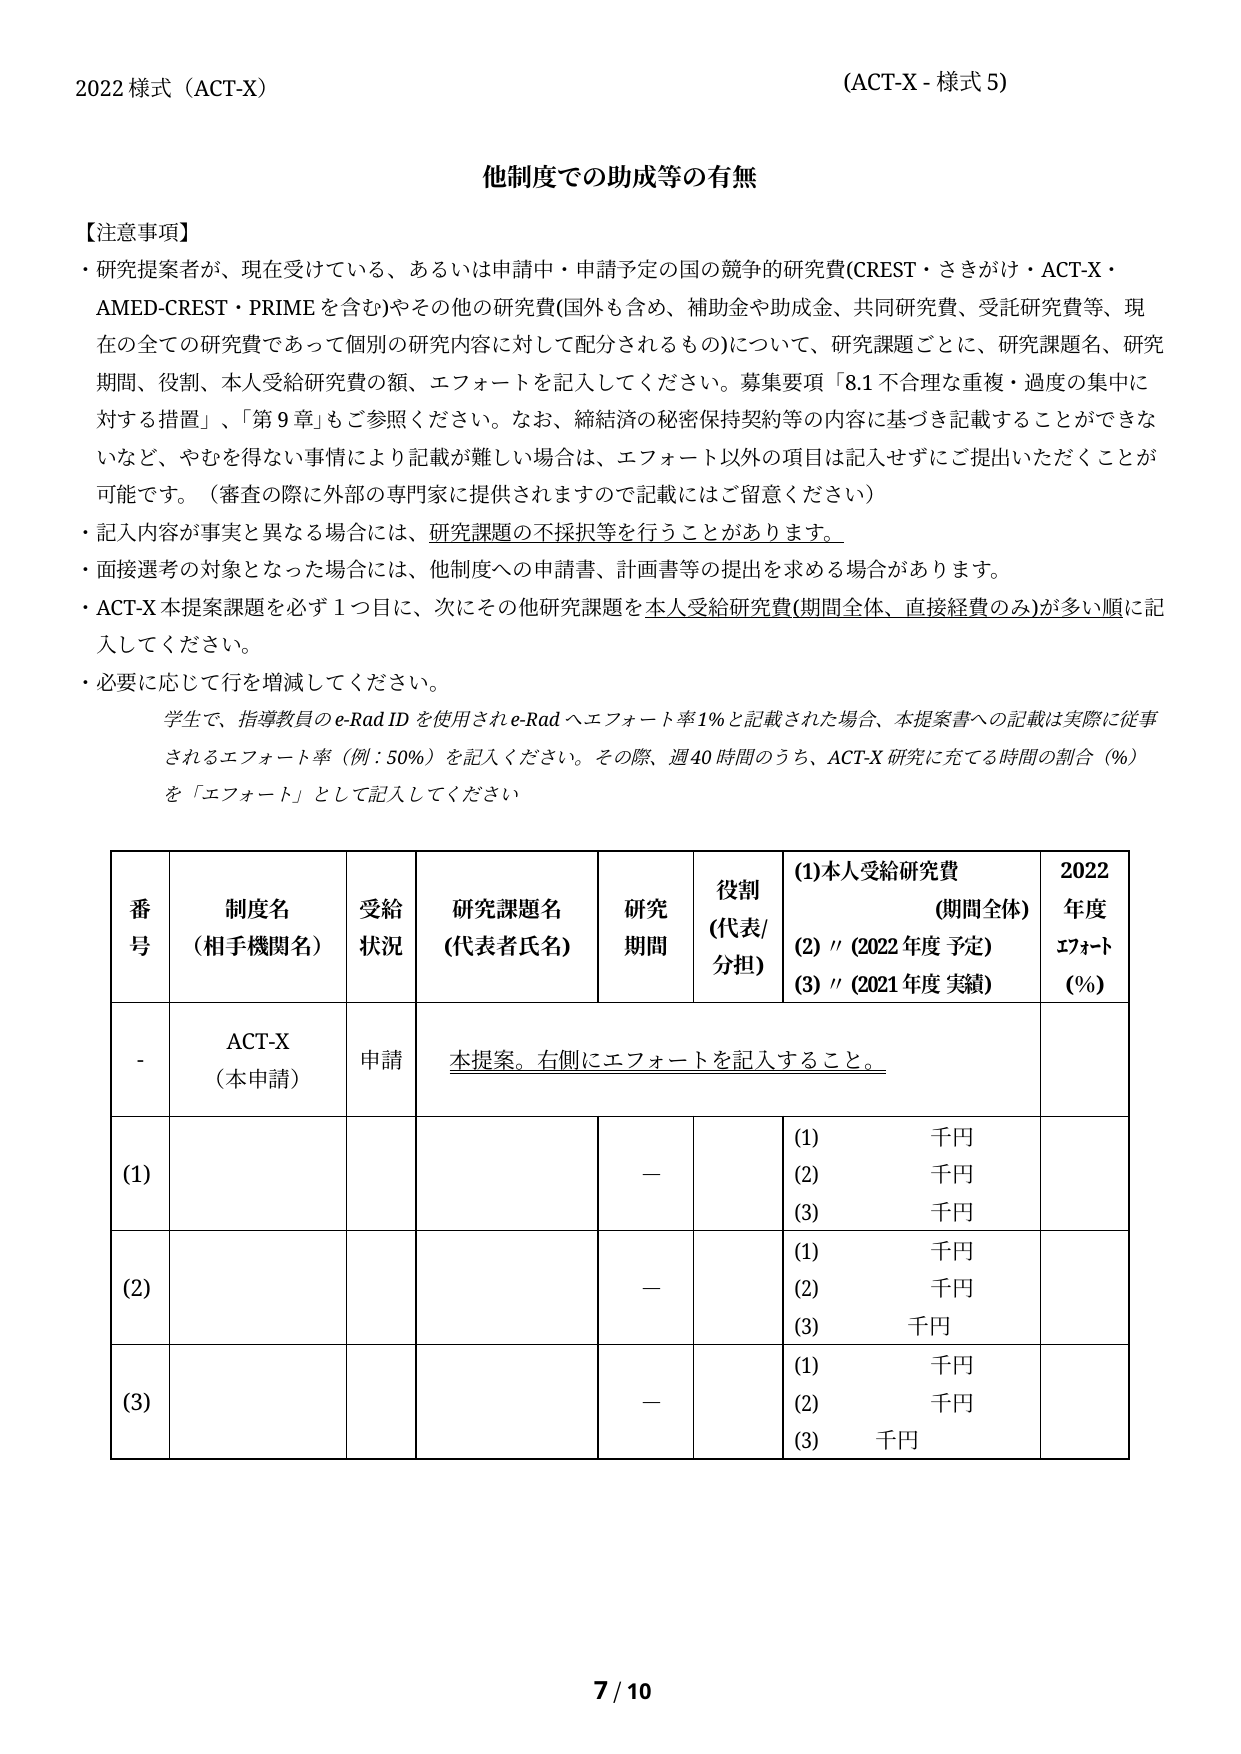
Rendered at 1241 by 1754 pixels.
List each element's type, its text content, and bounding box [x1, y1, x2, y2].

table_cell [417, 1117, 597, 1230]
table_cell (1) 千円 (2) 千円 (3) 千円 [784, 1345, 1040, 1458]
table_cell － [599, 1117, 693, 1230]
table_cell (2) [112, 1231, 169, 1344]
table_cell [347, 1231, 415, 1344]
table_cell [170, 1345, 346, 1458]
text ・面接選考の対象となった場合には、他制度への申請書、計画書等の提出を求める場合があります。 [75, 550, 1165, 587]
table_cell (1) [112, 1117, 169, 1230]
table_header 制度名 （相手機関名） [170, 852, 346, 1002]
table_header 2022年度 ｴﾌｫｰﾄ (％) [1041, 852, 1128, 1002]
table_header 番号 [112, 852, 169, 1002]
table_header 研究課題名 (代表者氏名) [417, 852, 597, 1002]
table_header 受給 状況 [347, 852, 415, 1002]
table_cell - [112, 1003, 169, 1116]
table_cell [170, 1231, 346, 1344]
table_cell (3) [112, 1345, 169, 1458]
table_cell [347, 1117, 415, 1230]
table_cell [347, 1345, 415, 1458]
text ・必要に応じて行を増減してください。 [75, 662, 1165, 700]
table_cell [1041, 1231, 1128, 1344]
table_cell [170, 1117, 346, 1230]
text ・記入内容が事実と異なる場合には、研究課題の不採択等を行うことがあります。 [75, 512, 1165, 550]
table_header 役割 (代表/ 分担) [694, 852, 782, 1002]
text ・ACT-X本提案課題を必ず１つ目に、次にその他研究課題を本人受給研究費(期間全体、直接経費のみ)が多い順に記入してください。 [75, 587, 1165, 662]
subtitle 他制度での助成等の有無 [75, 157, 1165, 194]
table_cell ACT-X （本申請） [170, 1003, 346, 1116]
table_cell (1) 千円 (2) 千円 (3) 千円 [784, 1231, 1040, 1344]
table_cell (1) 千円 (2) 千円 (3) 千円 [784, 1117, 1040, 1230]
text ・研究提案者が、現在受けている、あるいは申請中・申請予定の国の競争的研究費(CREST・さきがけ・ACT-X・AMED-CREST・PRIMEを含む)やその他の研究費(国外も含め、補助金や助成金、共同研究費、受託研究費等、現在の全ての研究費であって個別の研究内容に対して配分されるもの)について、研究課題ごとに、研究課題名、研究期間、役割、本人受給研究費の額、エフォートを記入してください。募集要項「8.1 不合理な重複・過度の集中に対する措置」、｢第9章｣もご参照ください。なお、締結済の秘密保持契約等の内容に基づき記載することができないなど、やむを得ない事情により記載が難しい場合は、エフォート以外の項目は記入せずにご提出いただくことが可能です。（審査の際に外部の専門家に提供されますので記載にはご留意ください） [75, 250, 1165, 512]
table_header (1)本人受給研究費 (期間全体) (2) 〃 (2022年度 予定) (3) 〃 (2021年度 実績) [784, 852, 1040, 1002]
table_cell [694, 1231, 782, 1344]
text 【注意事項】 [75, 212, 1165, 250]
table_cell － [599, 1231, 693, 1344]
table_cell [694, 1117, 782, 1230]
table_cell [417, 1231, 597, 1344]
table_cell [417, 1345, 597, 1458]
table_cell [694, 1345, 782, 1458]
table_cell [1041, 1117, 1128, 1230]
table_cell [1041, 1003, 1128, 1116]
table_header 研究 期間 [599, 852, 693, 1002]
table_cell － [599, 1345, 693, 1458]
table_cell 申請 [347, 1003, 415, 1116]
table_cell [1041, 1345, 1128, 1458]
table_cell 本提案。右側にエフォートを記入すること。 [417, 1003, 1040, 1116]
text 学生で、指導教員のe-Rad IDを使用されe-Radへエフォート率1%と記載された場合、本提案書への記載は実際に従事されるエフォート率（例：50%）を記入ください。その際、週40時間のうち、ACT-X研究に充てる時間の割合（%）を「エフォート」として記入してください [162, 700, 1165, 812]
